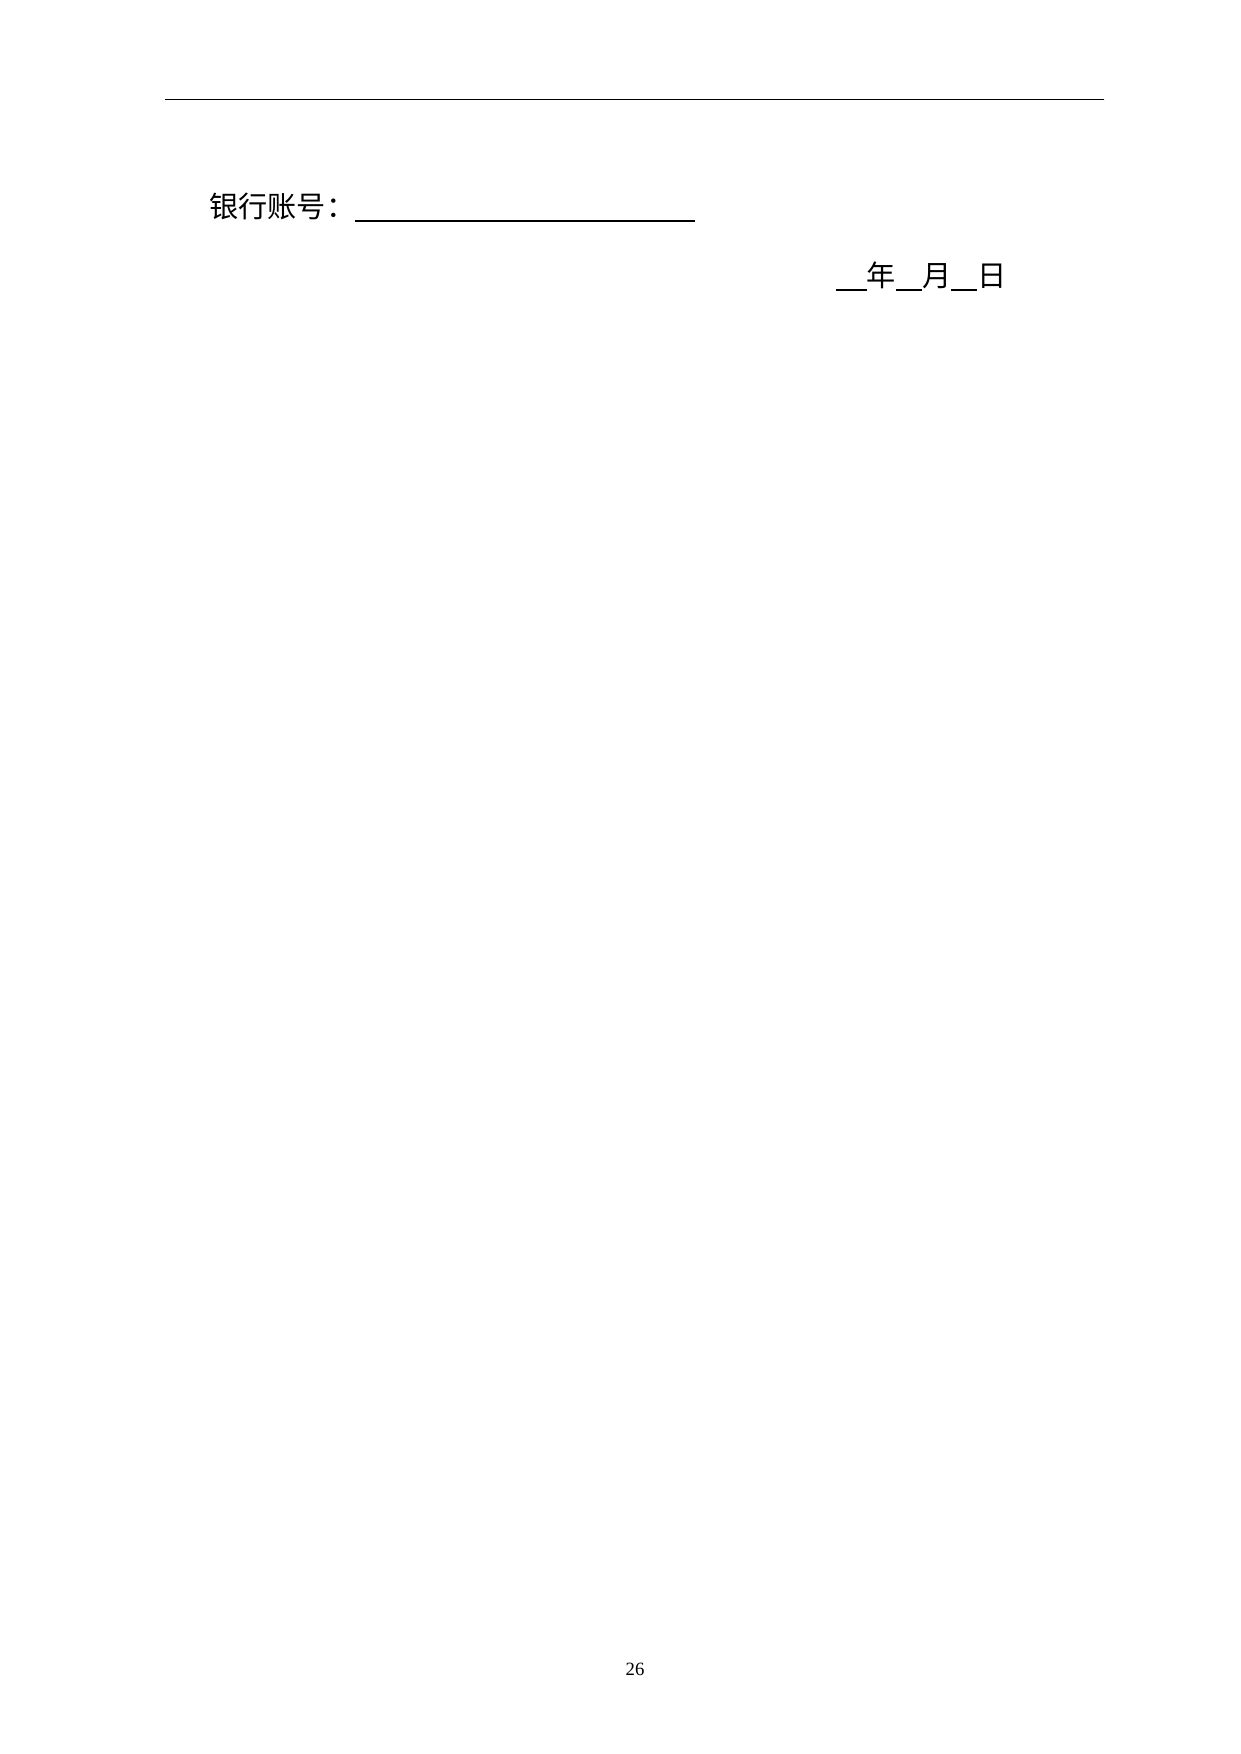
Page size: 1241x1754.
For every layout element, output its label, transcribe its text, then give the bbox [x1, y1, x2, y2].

text 银行账号： [165, 171, 1104, 239]
text 年 月 日格式2： [165, 239, 1104, 308]
